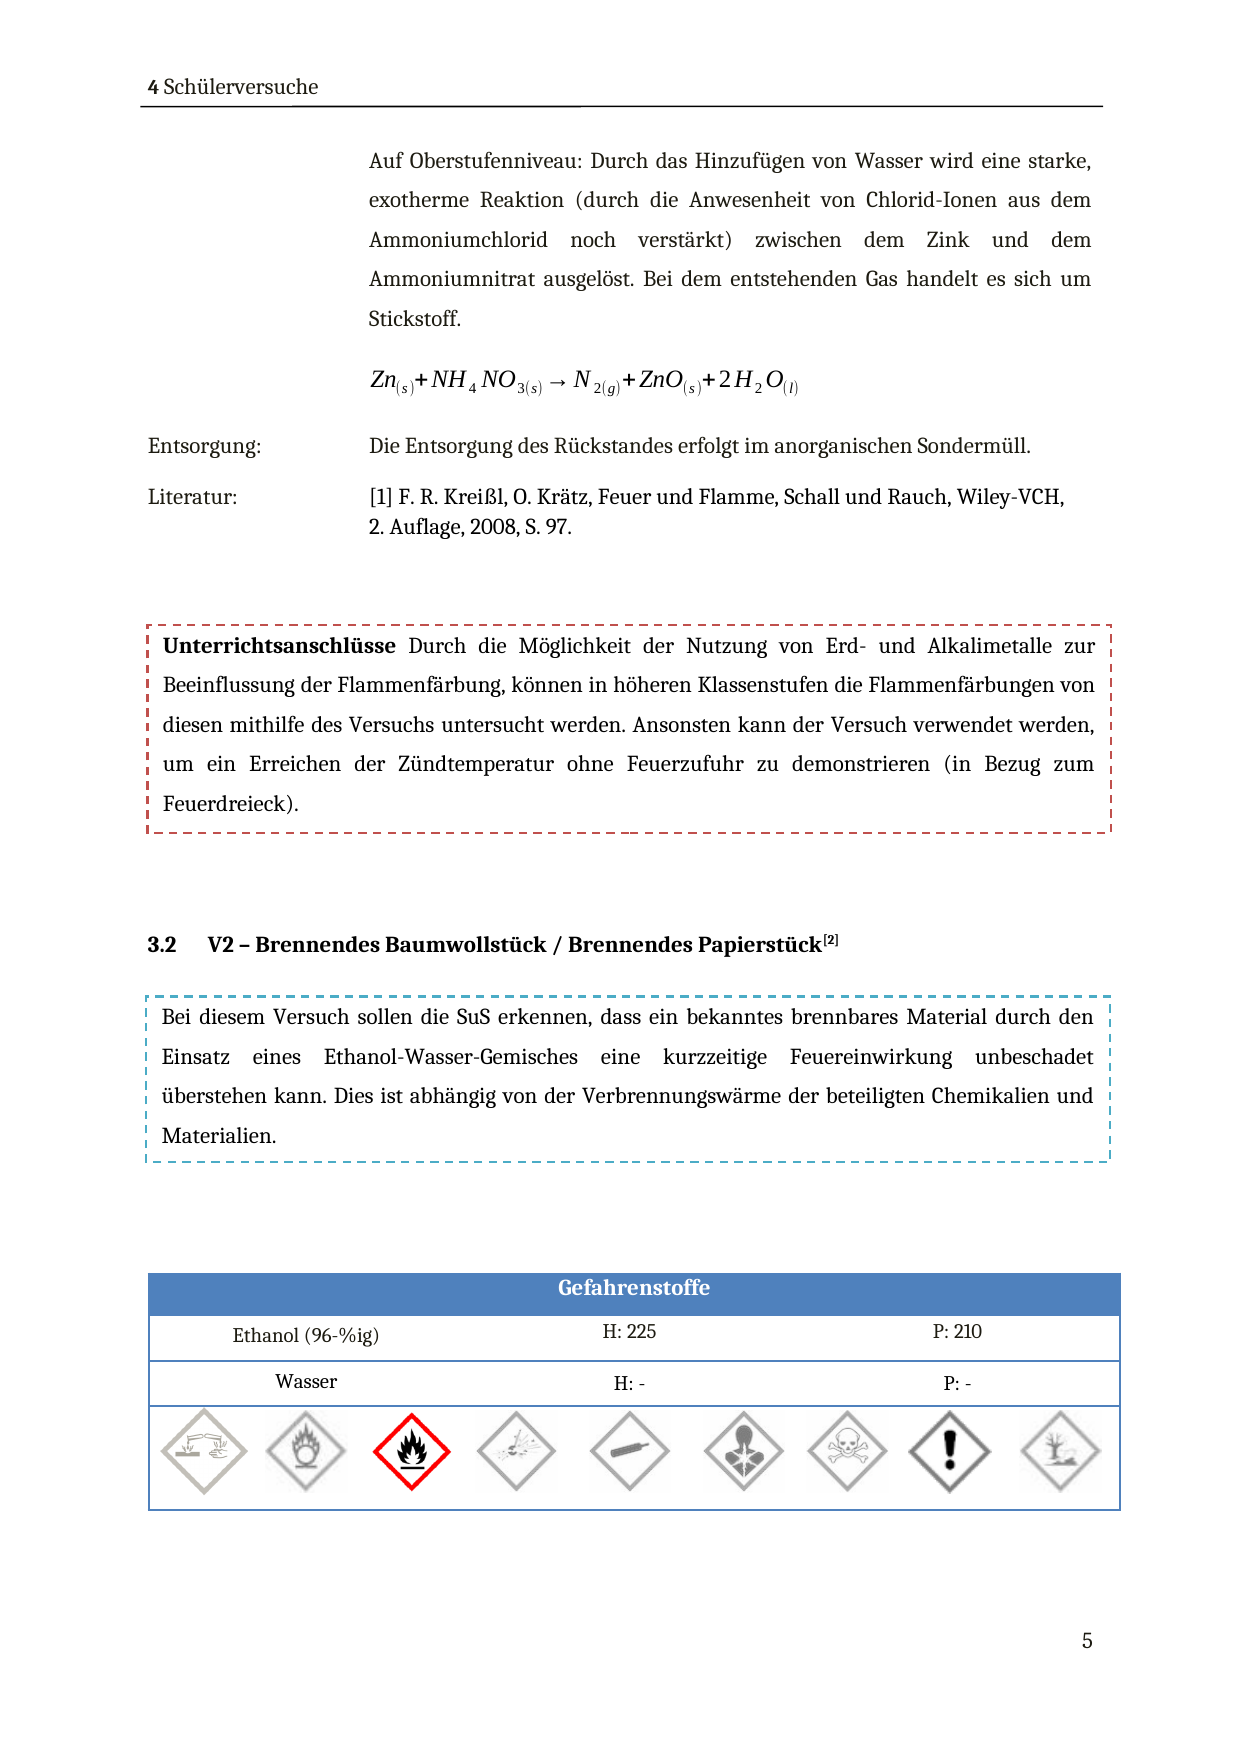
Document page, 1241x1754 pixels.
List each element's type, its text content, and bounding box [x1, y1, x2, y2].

subtitle V2 – Brennendes Baumwollstück / Brennendes Papierstück[2] [148, 932, 1093, 958]
picture [702, 1410, 786, 1493]
text Entsorgung: Die Entsorgung des Rückstandes erfolgt im anorganischen Sondermüll. [148, 432, 1093, 459]
table_cell [795, 1407, 896, 1509]
table_cell H: - [464, 1362, 795, 1405]
table_cell [569, 1407, 691, 1509]
table_cell [359, 1407, 464, 1509]
table_cell Wasser [150, 1362, 464, 1405]
text Literatur: [1] F. R. Kreißl, O. Krätz, Feuer und Flamme, Schall und Rauch, Wiley-VCH, 2. Auflage, 2008, S. 97. [148, 483, 1093, 540]
table_cell P: 210 [795, 1316, 1119, 1360]
picture [475, 1410, 558, 1493]
table_header Gefahrenstoffe [150, 1275, 1119, 1314]
table_cell [896, 1407, 1002, 1509]
table_cell [464, 1407, 569, 1509]
table_cell P: - [795, 1362, 1119, 1405]
text Auf Oberstufenniveau: Durch das Hinzufügen von Wasser wird eine starke, exotherme Reaktion (durch die Anwesenheit von Chlorid-Ionen aus dem Ammoniumchlorid noch verstärkt) zwischen dem Zink und dem Ammoniumnitrat ausgelöst. Bei dem entstehenden Gas handelt es sich um Stickstoff. [148, 148, 1093, 332]
picture [588, 1410, 672, 1493]
table_cell Ethanol (96-%ig) [150, 1316, 464, 1360]
picture [806, 1410, 889, 1493]
table_cell [691, 1407, 795, 1509]
picture [1019, 1410, 1102, 1493]
picture [907, 1409, 992, 1494]
table_cell H: 225 [464, 1316, 795, 1360]
table_cell [254, 1407, 359, 1509]
picture [265, 1410, 348, 1493]
table_cell [1002, 1407, 1119, 1509]
table_cell [150, 1407, 254, 1509]
picture [371, 1411, 452, 1492]
